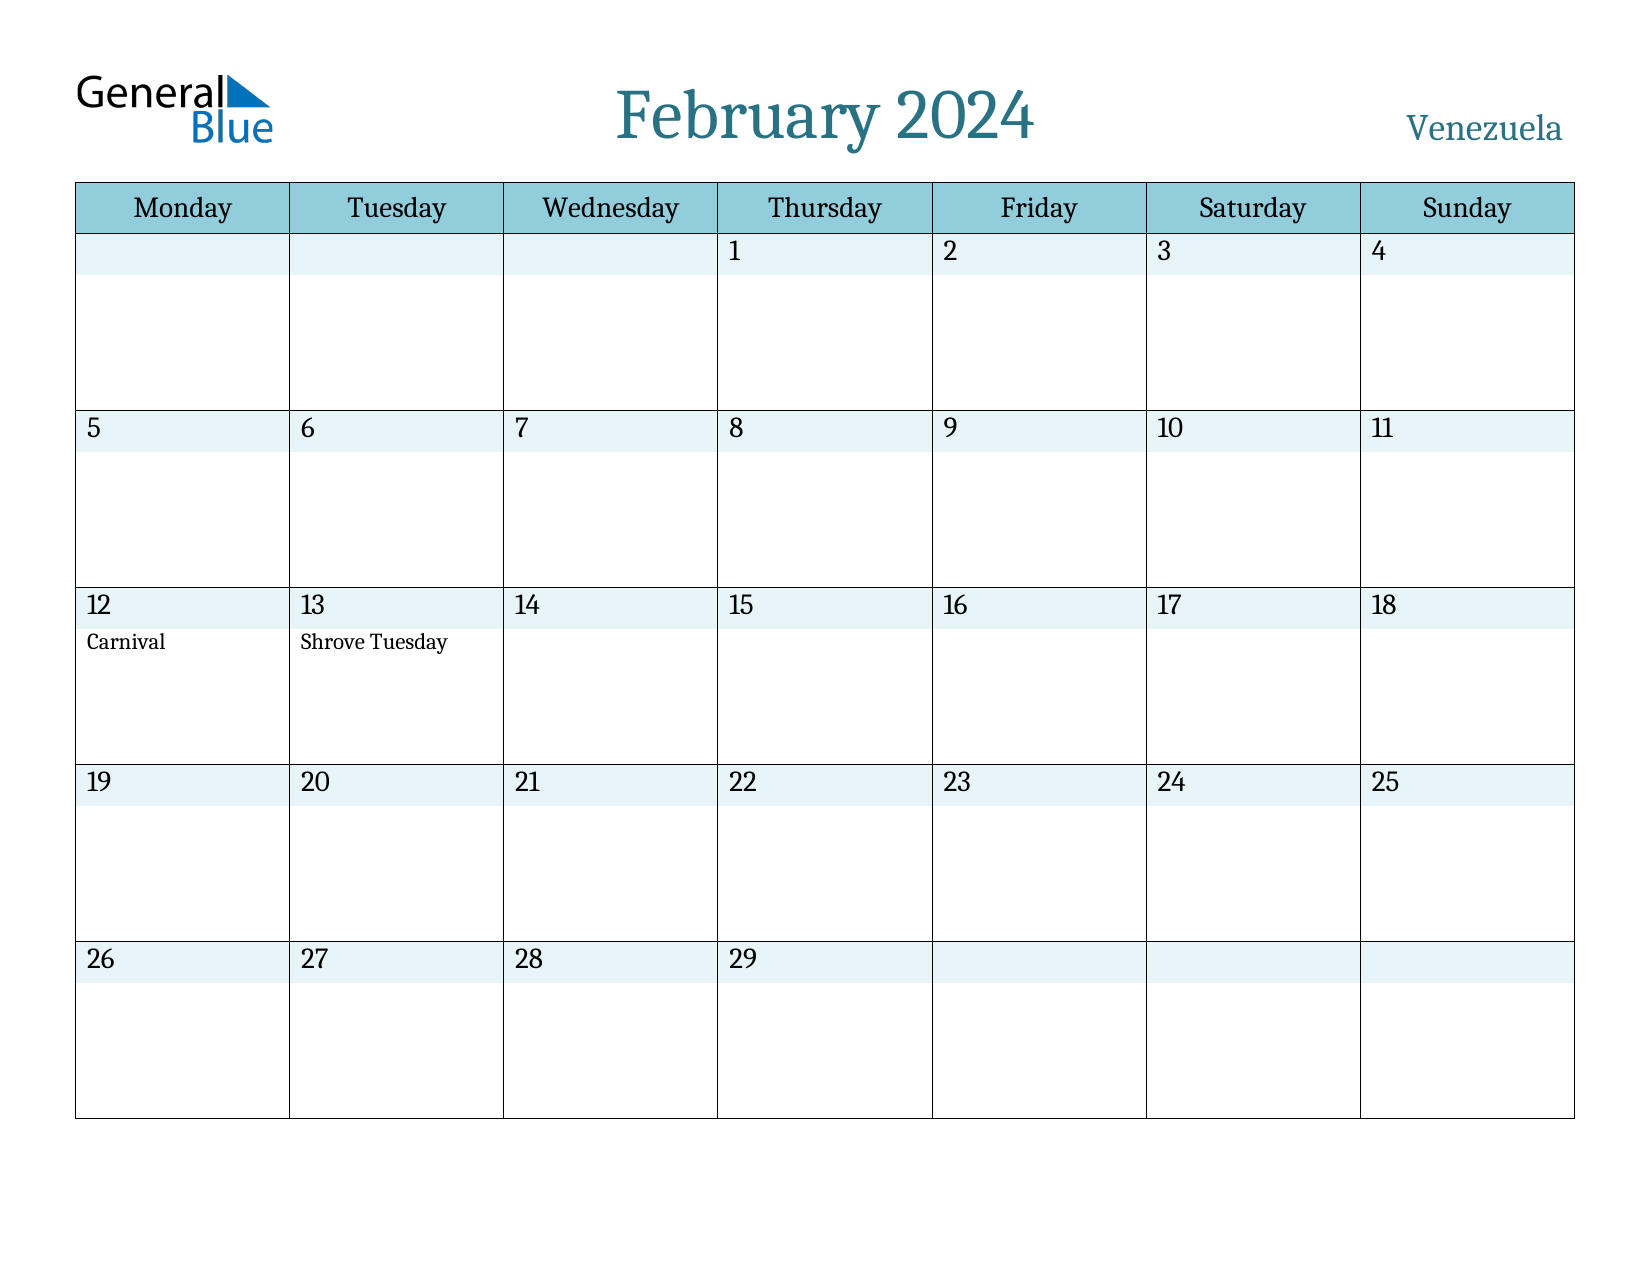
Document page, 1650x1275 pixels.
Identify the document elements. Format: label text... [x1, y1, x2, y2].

table_cell 25 [1361, 765, 1574, 806]
table_cell Carnival [76, 629, 289, 764]
table_cell [933, 629, 1146, 764]
table_cell 7 [504, 411, 717, 452]
table_cell [290, 234, 503, 275]
table_cell 11 [1361, 411, 1574, 452]
table_cell 22 [718, 765, 932, 806]
table_cell [290, 806, 503, 941]
table_cell 9 [933, 411, 1146, 452]
table_header [76, 75, 503, 182]
table_cell [1147, 806, 1360, 941]
table_cell 8 [718, 411, 932, 452]
table_cell 26 [76, 942, 289, 983]
table_cell [76, 275, 289, 410]
table_cell 10 [1147, 411, 1360, 452]
table_cell [504, 806, 717, 941]
table_cell [504, 234, 717, 275]
table_header February 2024 [504, 75, 1146, 182]
table_cell [718, 983, 932, 1118]
table_cell [76, 983, 289, 1118]
table_cell [1147, 629, 1360, 764]
table_cell 23 [933, 765, 1146, 806]
table_cell [1147, 983, 1360, 1118]
table_cell [1361, 275, 1574, 410]
table_cell 1 [718, 234, 932, 275]
table_cell [1147, 942, 1360, 983]
picture [77, 75, 273, 143]
table_cell 15 [718, 588, 932, 629]
table_cell [933, 983, 1146, 1118]
table_cell 18 [1361, 588, 1574, 629]
table_cell 27 [290, 942, 503, 983]
table_cell 24 [1147, 765, 1360, 806]
table_cell [933, 806, 1146, 941]
table_cell Monday [76, 183, 289, 233]
table_cell [76, 806, 289, 941]
table_cell Shrove Tuesday [290, 629, 503, 764]
table_cell [76, 452, 289, 587]
table_cell [718, 629, 932, 764]
table_cell Tuesday [290, 183, 503, 233]
table_cell [933, 275, 1146, 410]
table_cell 13 [290, 588, 503, 629]
table_cell 2 [933, 234, 1146, 275]
table_cell 16 [933, 588, 1146, 629]
table_cell [76, 234, 289, 275]
table_cell [1361, 942, 1574, 983]
table_cell 29 [718, 942, 932, 983]
table_cell [718, 452, 932, 587]
table_cell [504, 629, 717, 764]
table_cell [504, 275, 717, 410]
table_cell 4 [1361, 234, 1574, 275]
table_cell 14 [504, 588, 717, 629]
table_cell [1361, 983, 1574, 1118]
table_cell Wednesday [504, 183, 717, 233]
table_cell [933, 942, 1146, 983]
table_cell [1361, 806, 1574, 941]
table_cell Sunday [1361, 183, 1574, 233]
table_cell Thursday [718, 183, 932, 233]
table_cell [290, 452, 503, 587]
table_cell 3 [1147, 234, 1360, 275]
table_cell [504, 983, 717, 1118]
table_cell [718, 806, 932, 941]
table_cell 6 [290, 411, 503, 452]
table_cell [1147, 452, 1360, 587]
table_cell 5 [76, 411, 289, 452]
table_cell [718, 275, 932, 410]
table_cell 20 [290, 765, 503, 806]
table_header Venezuela [1146, 75, 1574, 182]
table_cell 28 [504, 942, 717, 983]
table_cell 12 [76, 588, 289, 629]
table_cell [1147, 275, 1360, 410]
table_cell Saturday [1147, 183, 1360, 233]
table_cell 17 [1147, 588, 1360, 629]
table_cell [1361, 452, 1574, 587]
table_cell [290, 983, 503, 1118]
table_cell Friday [933, 183, 1146, 233]
table_cell 19 [76, 765, 289, 806]
table_cell [933, 452, 1146, 587]
table_cell [1361, 629, 1574, 764]
table_cell [504, 452, 717, 587]
table_cell 21 [504, 765, 717, 806]
table_cell [290, 275, 503, 410]
